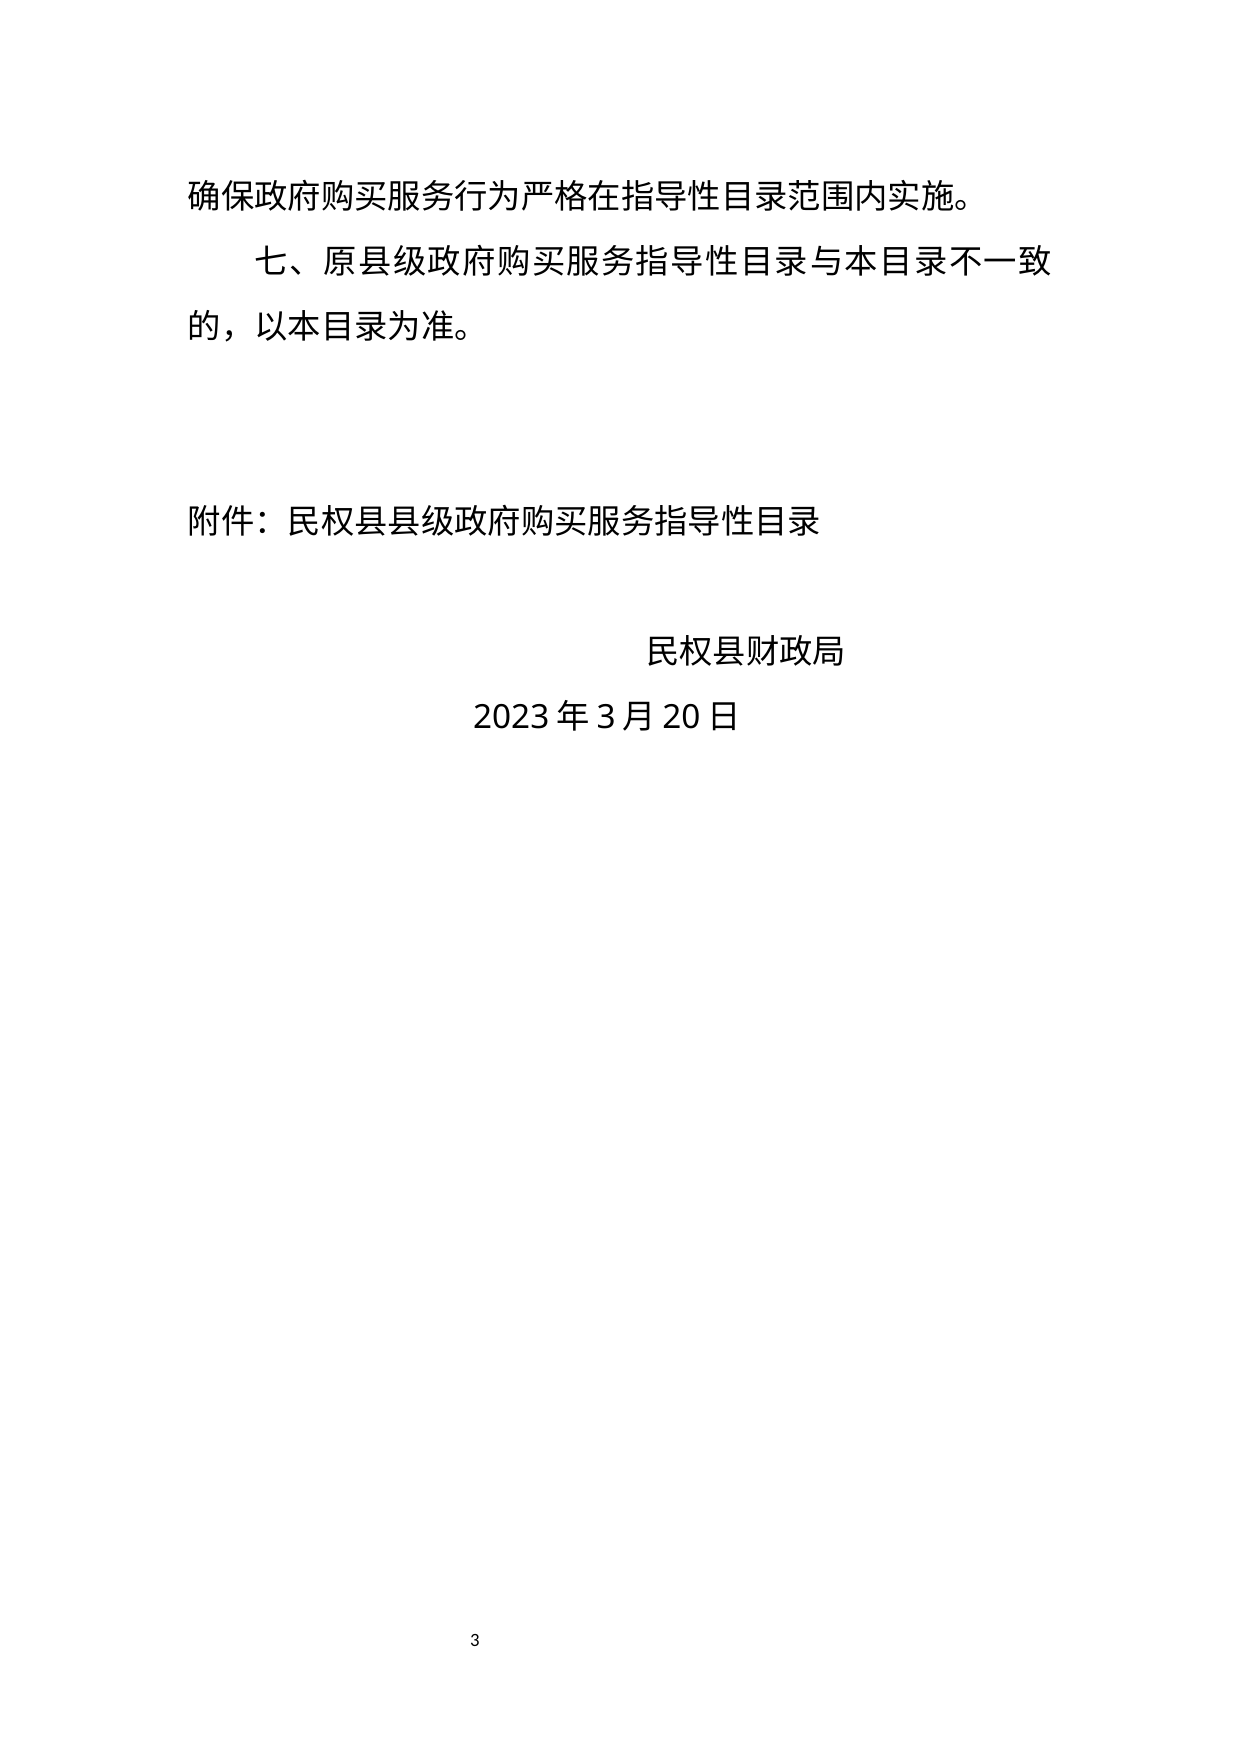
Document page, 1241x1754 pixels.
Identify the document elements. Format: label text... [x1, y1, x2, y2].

text 七、原县级政府购买服务指导性目录与本目录不一致的，以本目录为准。 [187, 227, 1053, 357]
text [187, 162, 1053, 227]
text 2023年3月20日 [187, 682, 1053, 747]
text 民权县财政局 [187, 617, 1053, 682]
text 附件：民权县县级政府购买服务指导性目录 [187, 487, 1053, 552]
